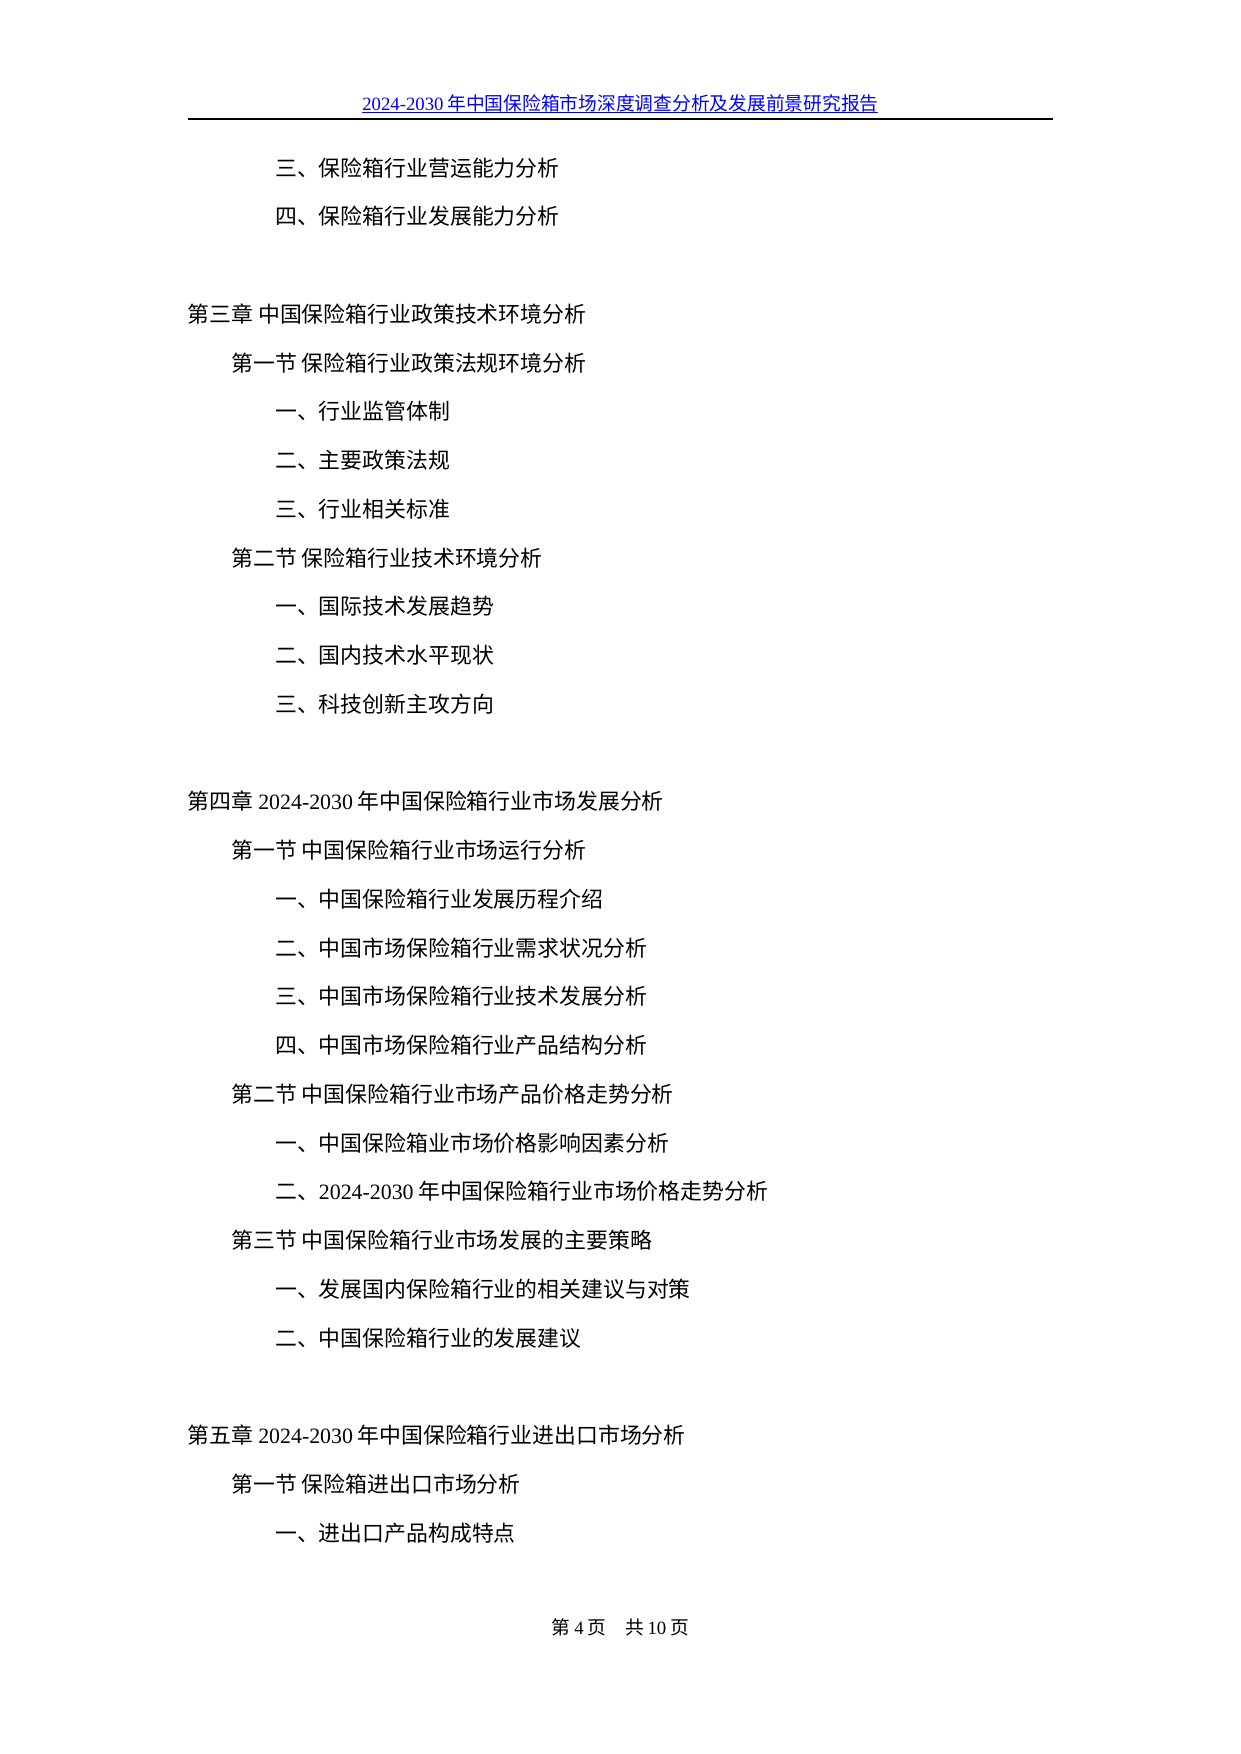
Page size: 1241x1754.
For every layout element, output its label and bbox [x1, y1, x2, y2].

text [187, 150, 1053, 1548]
